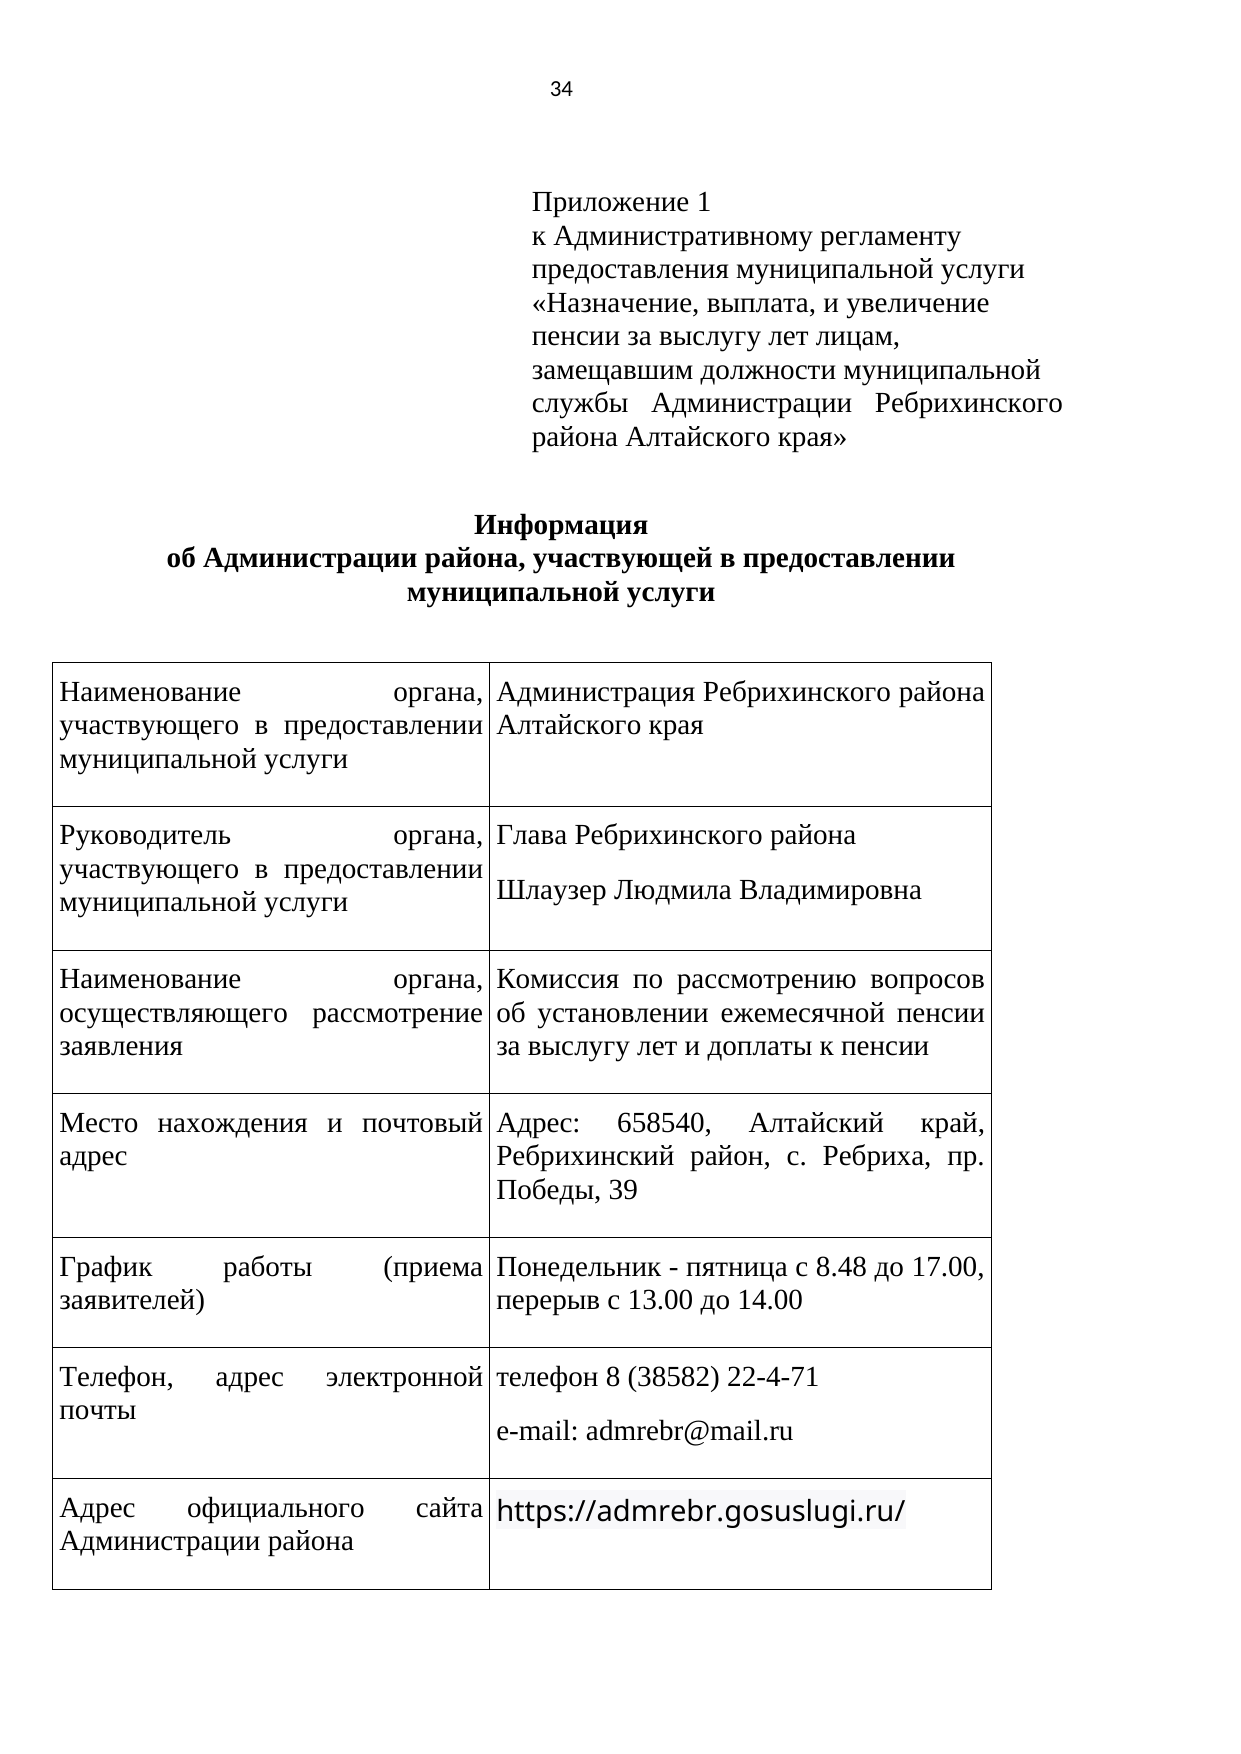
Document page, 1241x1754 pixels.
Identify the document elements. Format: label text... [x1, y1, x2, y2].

text к Административному регламенту [532, 218, 1063, 251]
table_cell Наименование органа, осуществляющего рассмотрение заявления [53, 951, 489, 1093]
text замещавшим должности муниципальной [532, 352, 1063, 386]
table_cell Комиссия по рассмотрению вопросов об установлении ежемесячной пенсии за выслугу лет и доплаты к пенсии [490, 951, 991, 1093]
table_header Наименование органа, участвующего в предоставлении муниципальной услуги [53, 663, 489, 806]
table_cell Глава Ребрихинского района Шлаузер Людмила Владимировна [490, 807, 991, 949]
table_header Администрация Ребрихинского района Алтайского края [490, 663, 991, 806]
table_cell https://admrebr.gosuslugi.ru/ [490, 1479, 991, 1588]
table_cell Место нахождения и почтовый адрес [53, 1094, 489, 1237]
text службы Администрации Ребрихинского района Алтайского края» [532, 386, 1063, 453]
table_cell Понедельник - пятница с 8.48 до 17.00, перерыв с 13.00 до 14.00 [490, 1238, 991, 1347]
table_cell Адрес: 658540, Алтайский край, Ребрихинский район, с. Ребриха, пр. Победы, 39 [490, 1094, 991, 1237]
table_cell Руководитель органа, участвующего в предоставлении муниципальной услуги [53, 807, 489, 949]
text Информация [59, 507, 1063, 541]
text Приложение 1 [532, 184, 1063, 218]
text «Назначение, выплата, и увеличение [532, 285, 1063, 318]
table_cell График работы (приема заявителей) [53, 1238, 489, 1347]
text об Администрации района, участвующей в предоставлении муниципальной услуги [59, 541, 1063, 608]
table_cell Телефон, адрес электронной почты [53, 1348, 489, 1478]
text предоставления муниципальной услуги [532, 251, 1063, 285]
table_cell телефон 8 (38582) 22-4-71 e-mail: admrebr@mail.ru [490, 1348, 991, 1478]
table_cell Адрес официального сайта Администрации района [53, 1479, 489, 1588]
text пенсии за выслугу лет лицам, [532, 318, 1063, 352]
